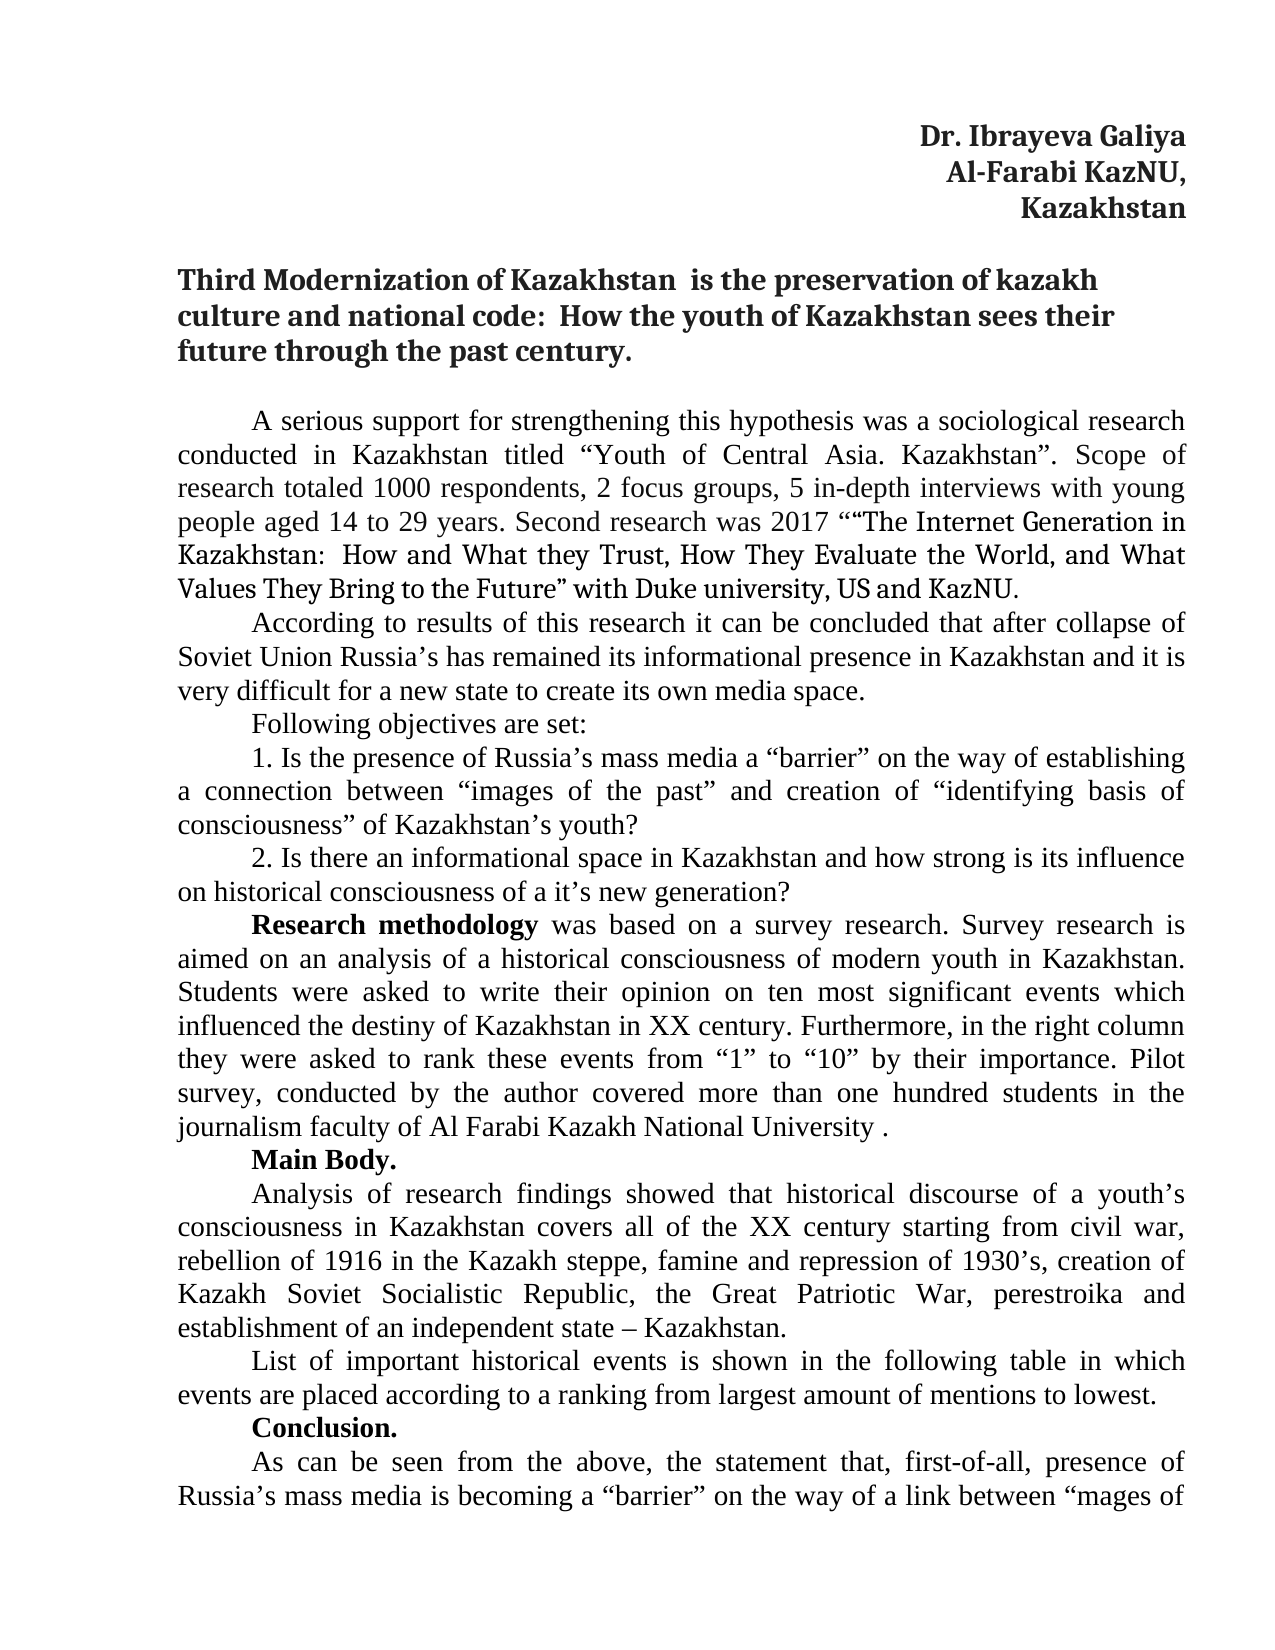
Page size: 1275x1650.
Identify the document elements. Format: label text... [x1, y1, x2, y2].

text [177, 1444, 1186, 1511]
text Conclusion. [177, 1411, 1186, 1444]
text Following objectives are set: [177, 706, 1186, 740]
text Al-Farabi KazNU, [177, 154, 1186, 190]
text Third Modernization of Kazakhstan is the preservation of kazakh culture and national code: How the youth of Kazakhstan sees their future through the past century. [177, 262, 1186, 370]
text Kazakhstan [177, 190, 1186, 226]
text Dr. Ibrayeva Galiya [177, 118, 1186, 154]
text Analysis of research findings showed that historical discourse of a youth’s consciousness in Kazakhstan covers all of the XX century starting from civil war, rebellion of 1916 in the Kazakh steppe, famine and repression of 1930’s, creation of Kazakh Soviet Socialistic Republic, the Great Patriotic War, perestroika and establishment of an independent state – Kazakhstan. [177, 1176, 1186, 1343]
text Main Body. [177, 1142, 1186, 1176]
text List of important historical events is shown in the following table in which events are placed according to a ranking from largest amount of mentions to lowest. [177, 1343, 1186, 1411]
text Research methodology was based on a survey research. Survey research is aimed on an analysis of a historical consciousness of modern youth in Kazakhstan. Students were asked to write their opinion on ten most significant events which influenced the destiny of Kazakhstan in XX century. Furthermore, in the right column they were asked to rank these events from “1” to “10” by their importance. Pilot survey, conducted by the author covered more than one hundred students in the journalism faculty of Al Farabi Kazakh National University . [177, 907, 1186, 1142]
text A serious support for strengthening this hypothesis was a sociological research conducted in Kazakhstan titled “Youth of Central Asia. Kazakhstan”. Scope of research totaled 1000 respondents, 2 focus groups, 5 in-depth interviews with young people aged 14 to 29 years. Second research was 2017 ““The Internet Generation in Kazakhstan: How and What they Trust, How They Evaluate the World, and What Values They Bring to the Future” with Duke university, US and KazNU. [177, 403, 1186, 606]
text According to results of this research it can be concluded that after collapse of Soviet Union Russia’s has remained its informational presence in Kazakhstan and it is very difficult for a new state to create its own media space. [177, 606, 1186, 706]
text 2. Is there an informational space in Kazakhstan and how strong is its influence on historical consciousness of a it’s new generation? [177, 840, 1186, 907]
text 1. Is the presence of Russia’s mass media a “barrier” on the way of establishing a connection between “images of the past” and creation of “identifying basis of consciousness” of Kazakhstan’s youth? [177, 740, 1186, 840]
